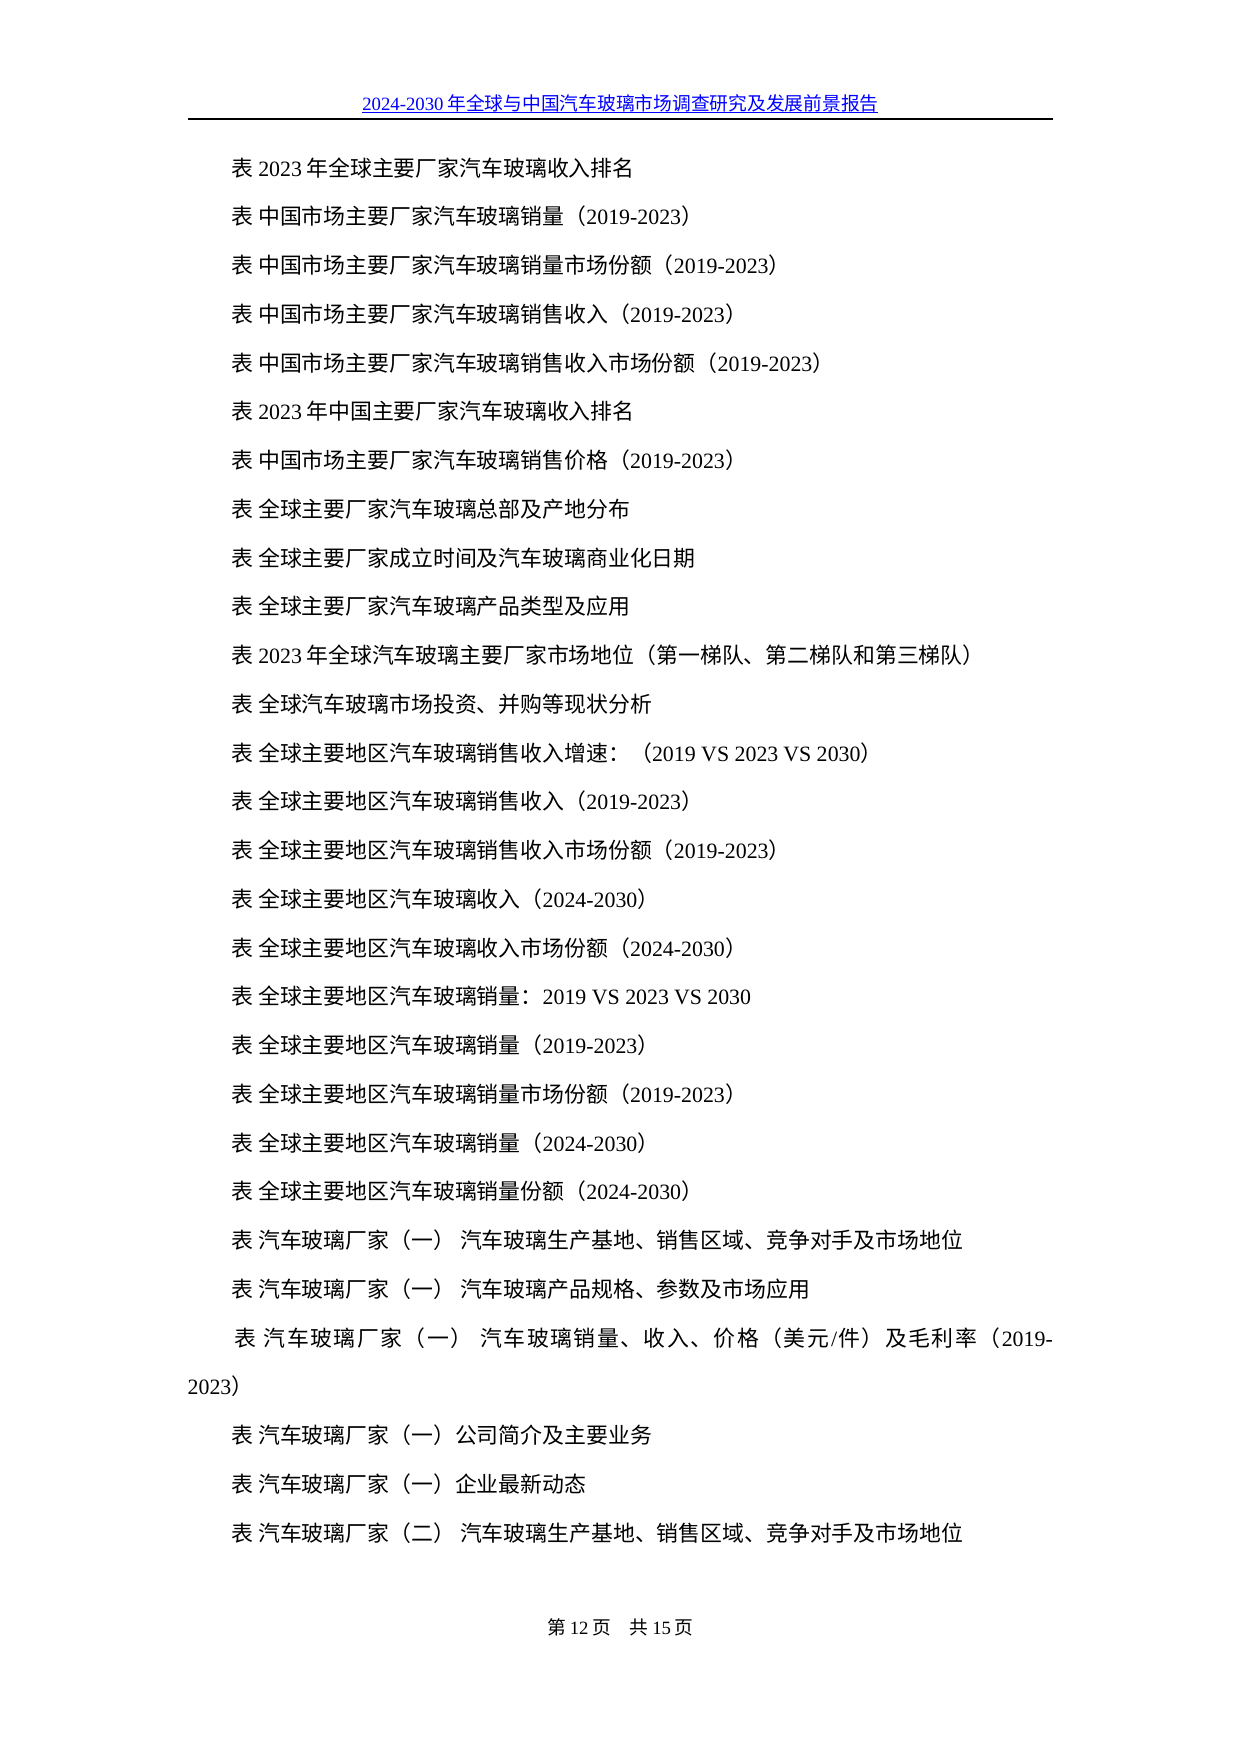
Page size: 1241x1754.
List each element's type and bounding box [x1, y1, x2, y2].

text [187, 150, 1053, 1548]
